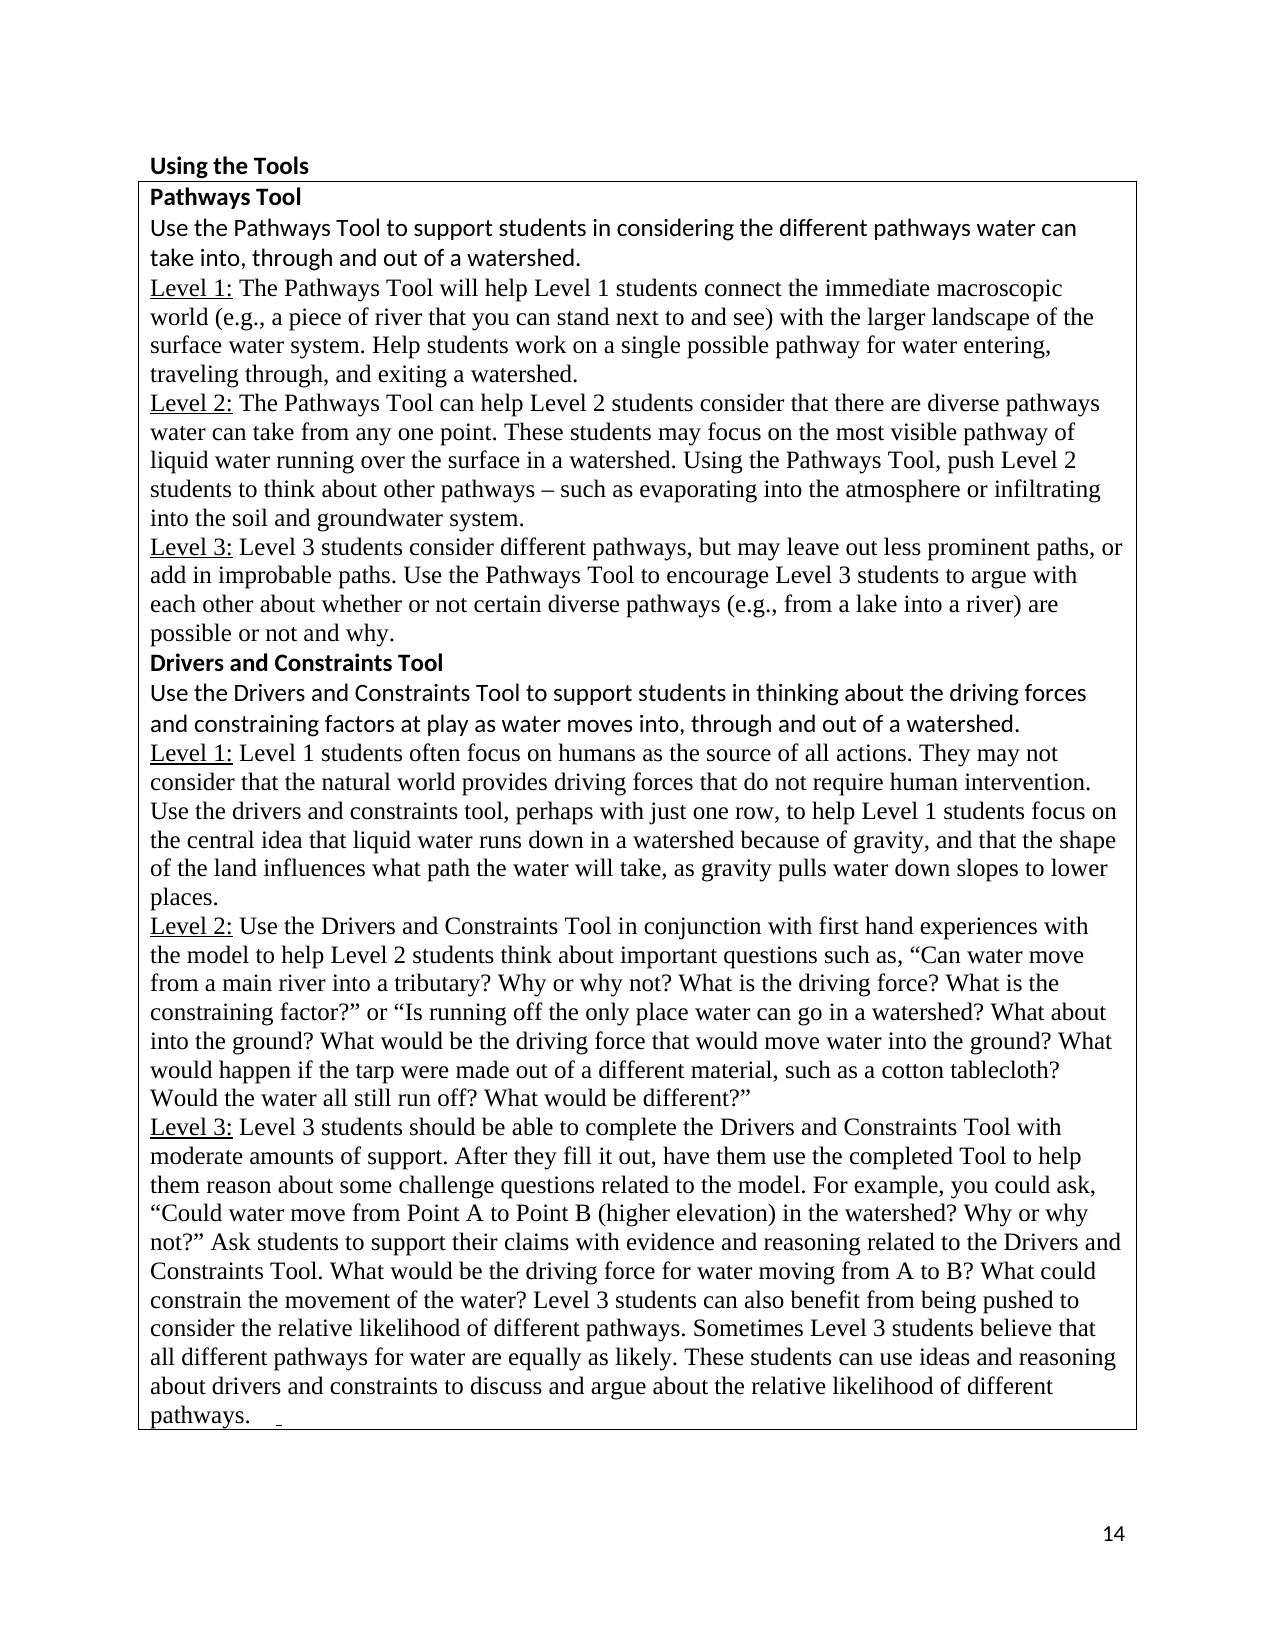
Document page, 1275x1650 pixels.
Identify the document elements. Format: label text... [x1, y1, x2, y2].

text Using the Tools [150, 150, 1125, 181]
table_header Pathways Tool Use the Pathways Tool to support students in considering the different pathways water can take into, through and out of a watershed. Level 1: The Pathways Tool will help Level 1 students connect the immediate macroscopic world (e.g., a piece of river that you can stand next to and see) with the larger landscape of the surface water system. Help students work on a single possible pathway for water entering, traveling through, and exiting a watershed. Level 2: The Pathways Tool can help Level 2 students consider that there are diverse pathways water can take from any one point. These students may focus on the most visible pathway of liquid water running over the surface in a watershed. Using the Pathways Tool, push Level 2 students to think about other pathways – such as evaporating into the atmosphere or infiltrating into the soil and groundwater system. Level 3: Level 3 students consider different pathways, but may leave out less prominent paths, or add in improbable paths. Use the Pathways Tool to encourage Level 3 students to argue with each other about whether or not certain diverse pathways (e.g., from a lake into a river) are possible or not and why. Drivers and Constraints Tool Use the Drivers and Constraints Tool to support students in thinking about the driving forces and constraining factors at play as water moves into, through and out of a watershed. Level 1: Level 1 students often focus on humans as the source of all actions. They may not consider that the natural world provides driving forces that do not require human intervention. Use the drivers and constraints tool, perhaps with just one row, to help Level 1 students focus on the central idea that liquid water runs down in a watershed because of gravity, and that the shape of the land influences what path the water will take, as gravity pulls water down slopes to lower places. Level 2: Use the Drivers and Constraints Tool in conjunction with first hand experiences with the model to help Level 2 students think about important questions such as, “Can water move from a main river into a tributary? Why or why not? What is the driving force? What is the constraining factor?” or “Is running off the only place water can go in a watershed? What about into the ground? What would be the driving force that would move water into the ground? What would happen if the tarp were made out of a different material, such as a cotton tablecloth? Would the water all still run off? What would be different?” Level 3: Level 3 students should be able to complete the Drivers and Constraints Tool with moderate amounts of support. After they fill it out, have them use the completed Tool to help them reason about some challenge questions related to the model. For example, you could ask, “Could water move from Point A to Point B (higher elevation) in the watershed? Why or why not?” Ask students to support their claims with evidence and reasoning related to the Drivers and Constraints Tool. What would be the driving force for water moving from A to B? What could constrain the movement of the water? Level 3 students can also benefit from being pushed to consider the relative likelihood of different pathways. Sometimes Level 3 students believe that all different pathways for water are equally as likely. These students can use ideas and reasoning about drivers and constraints to discuss and argue about the relative likelihood of different pathways. [139, 182, 1136, 1428]
